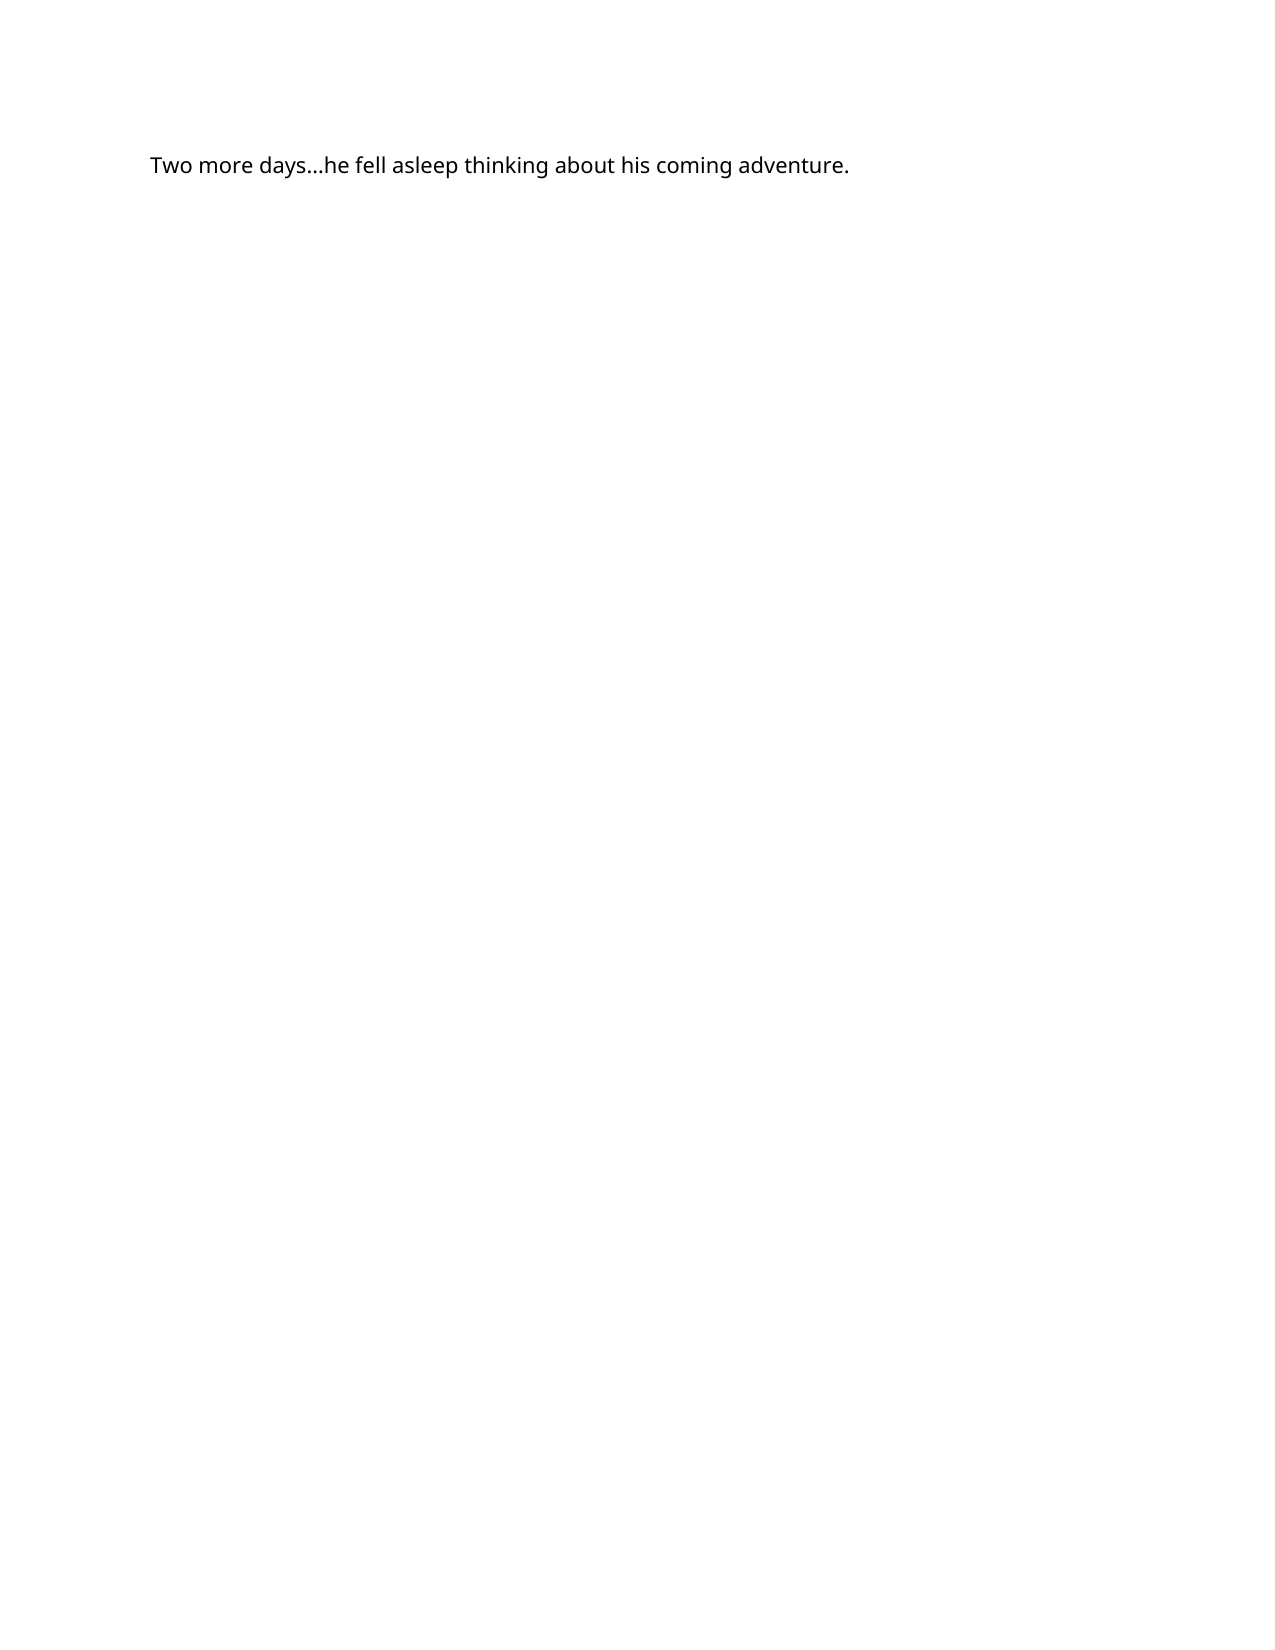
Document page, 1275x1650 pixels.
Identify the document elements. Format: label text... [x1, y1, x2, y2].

text Two more days…he fell asleep thinking about his coming adventure. [150, 150, 1125, 180]
